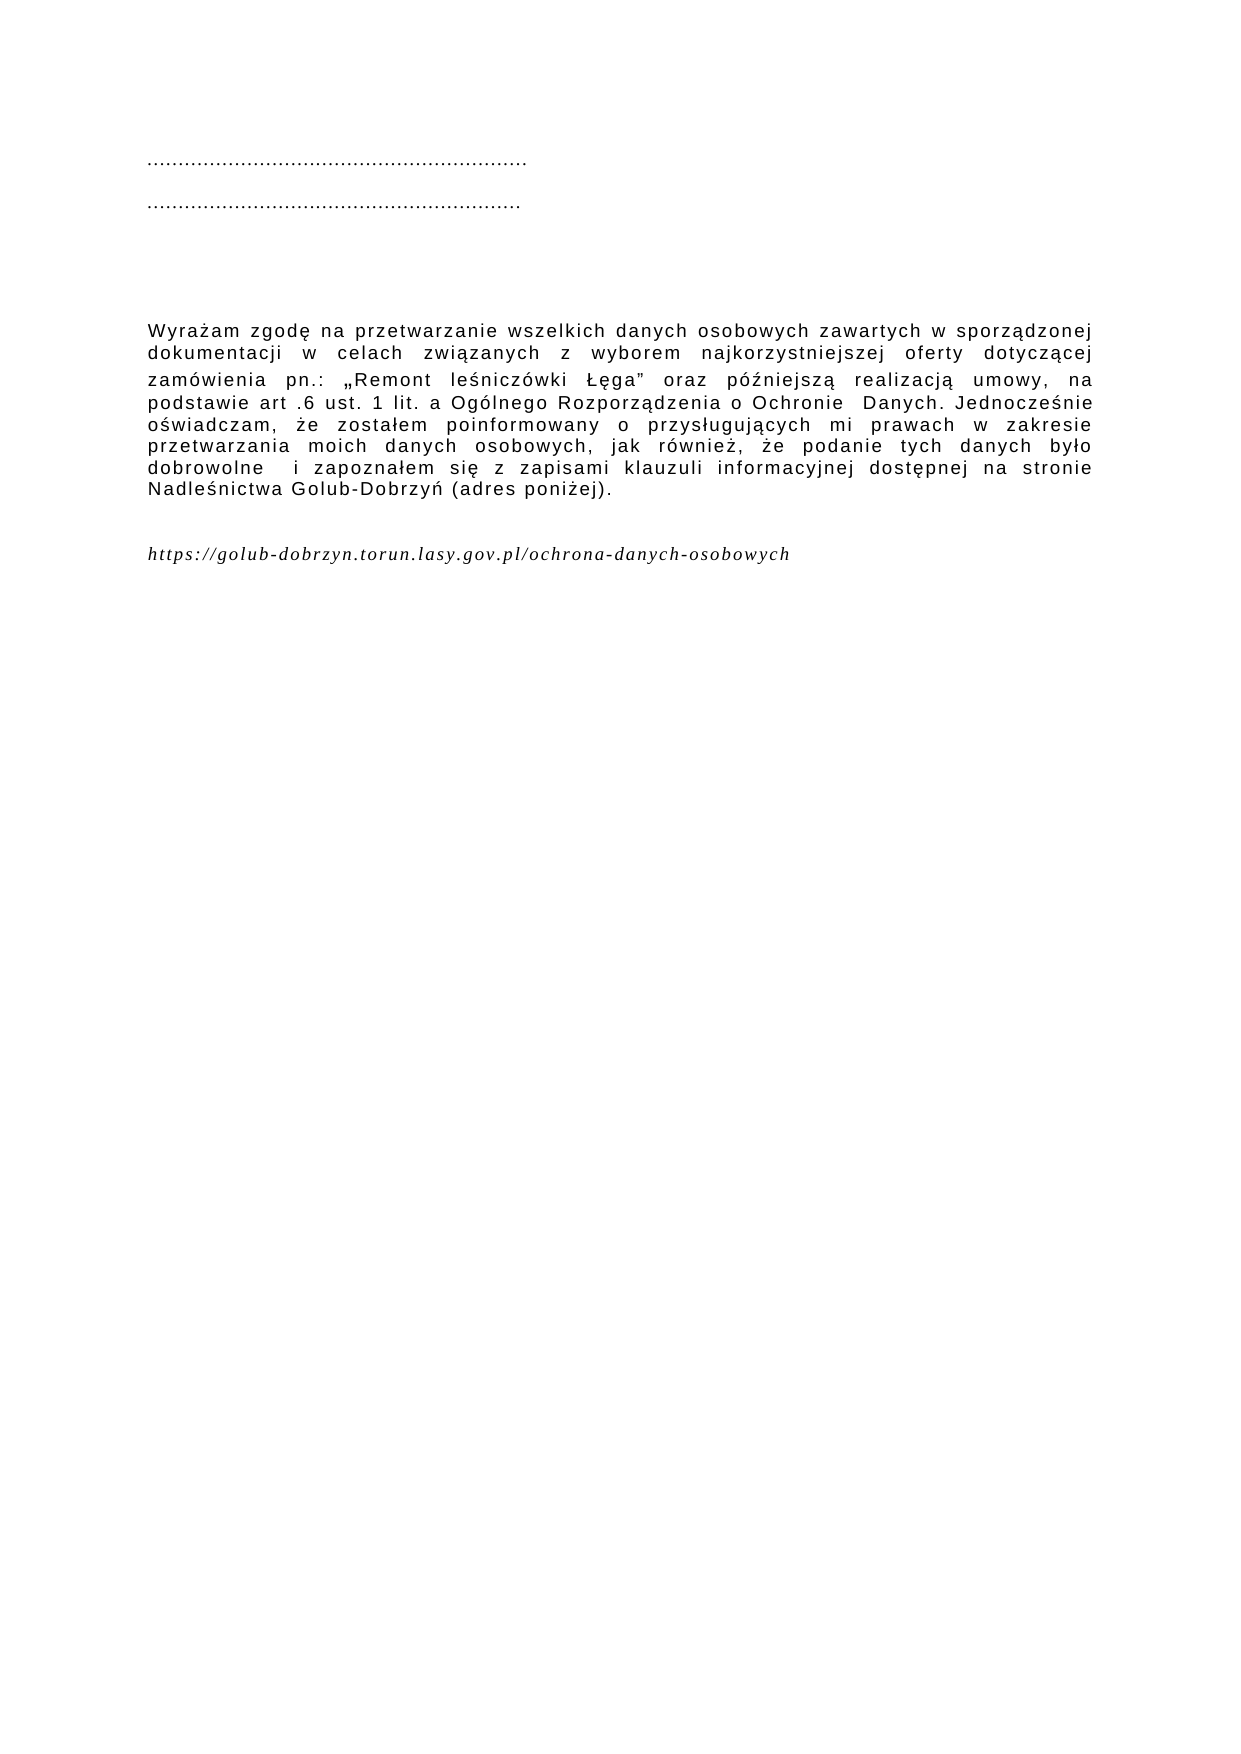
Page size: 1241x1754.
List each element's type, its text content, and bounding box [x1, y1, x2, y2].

text …………………………………………………… [148, 191, 1093, 212]
text https://golub-dobrzyn.torun.lasy.gov.pl/ochrona-danych-osobowych [148, 543, 1093, 564]
text ……………………………………………………. [148, 148, 1093, 169]
text Wyrażam zgodę na przetwarzanie wszelkich danych osobowych zawartych w sporządzonej dokumentacji w celach związanych z wyborem najkorzystniejszej oferty dotyczącej zamówienia pn.: „Remont leśniczówki Łęga” oraz późniejszą realizacją umowy, na podstawie art .6 ust. 1 lit. a Ogólnego Rozporządzenia o Ochronie Danych. Jednocześnie oświadczam, że zostałem poinformowany o przysługujących mi prawach w zakresie przetwarzania moich danych osobowych, jak również, że podanie tych danych było dobrowolne i zapoznałem się z zapisami klauzuli informacyjnej dostępnej na stronie Nadleśnictwa Golub-Dobrzyń (adres poniżej). [148, 320, 1093, 500]
